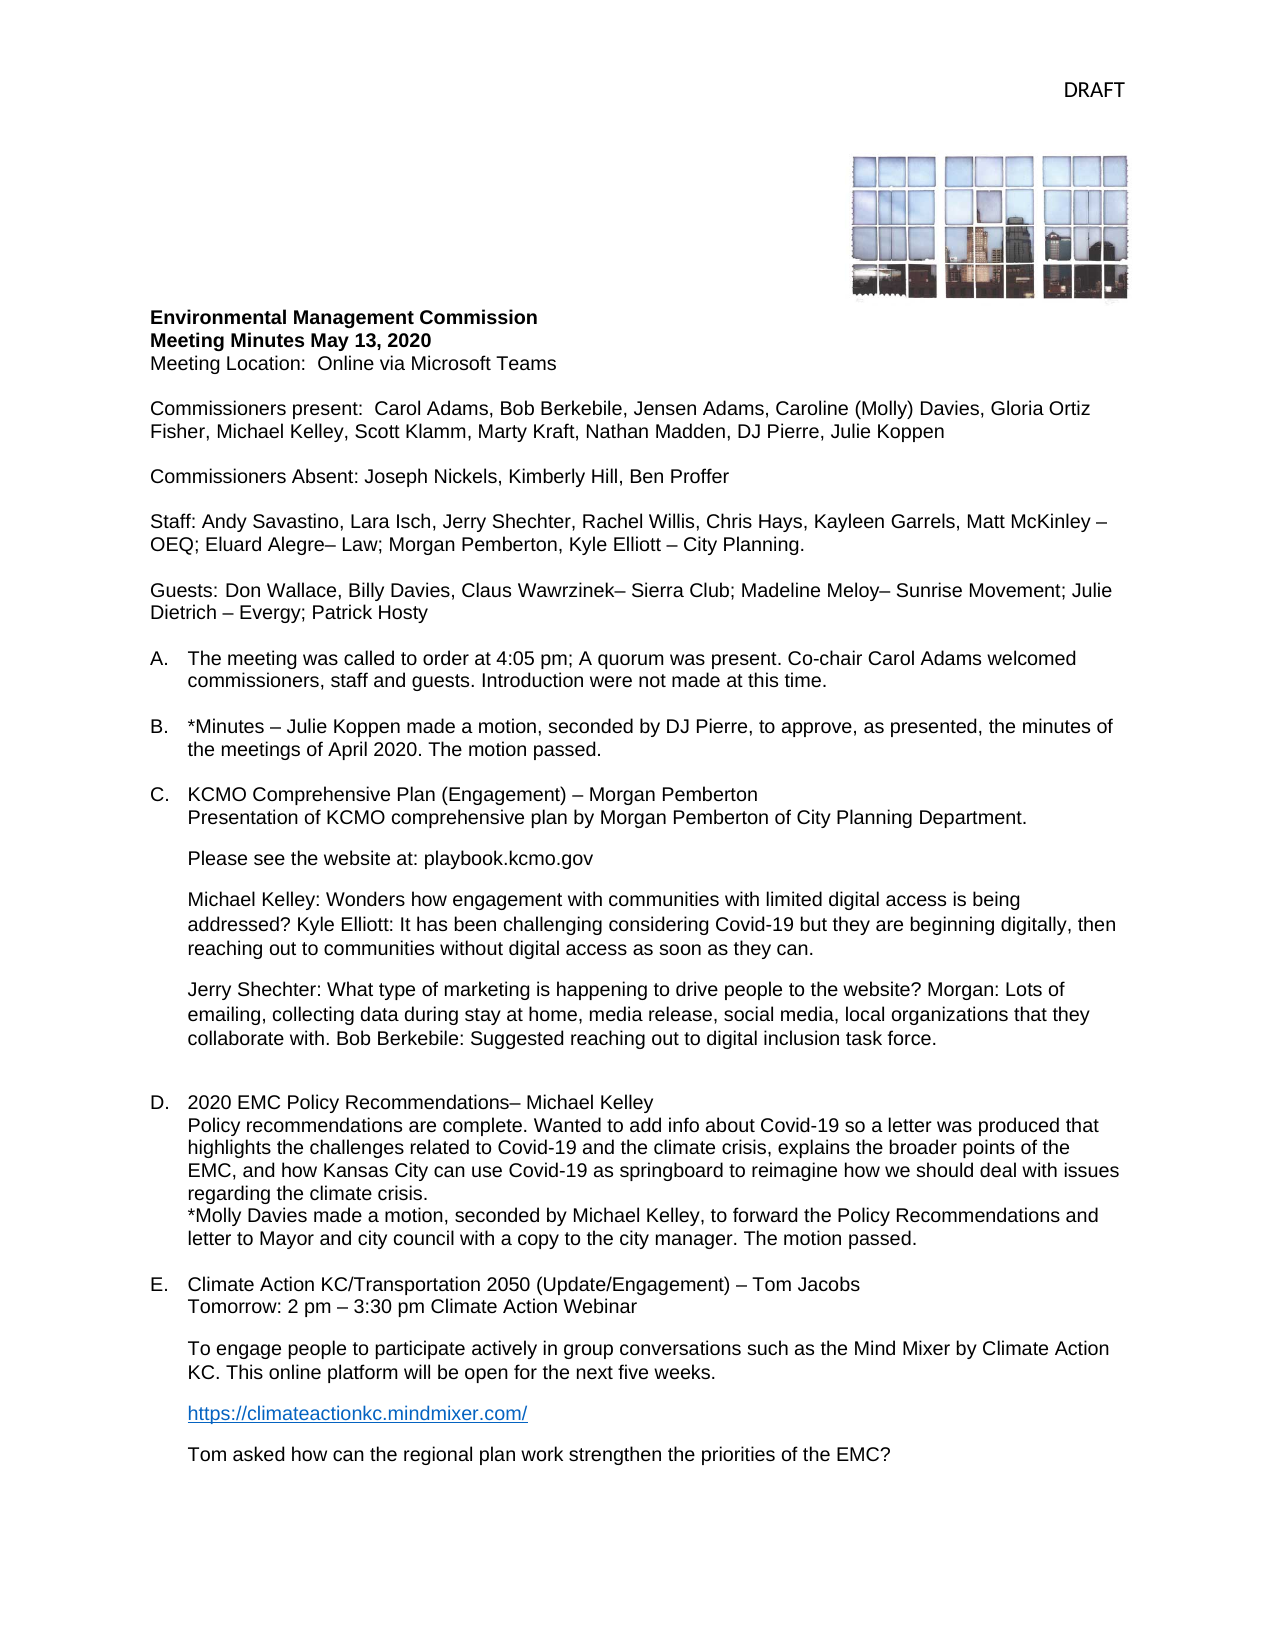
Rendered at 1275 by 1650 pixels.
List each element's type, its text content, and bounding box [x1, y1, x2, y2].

text Staff: Andy Savastino, Lara Isch, Jerry Shechter, Rachel Willis, Chris Hays, Kayleen Garrels, Matt McKinley – OEQ; Eluard Alegre– Law; Morgan Pemberton, Kyle Elliott – City Planning. [150, 510, 1125, 556]
text Policy recommendations are complete. Wanted to add info about Covid-19 so a letter was produced that highlights the challenges related to Covid-19 and the climate crisis, explains the broader points of the EMC, and how Kansas City can use Covid-19 as springboard to reimagine how we should deal with issues regarding the climate crisis. [187, 1113, 1125, 1204]
text Commissioners present: Carol Adams, Bob Berkebile, Jensen Adams, Caroline (Molly) Davies, Gloria Ortiz Fisher, Michael Kelley, Scott Klamm, Marty Kraft, Nathan Madden, DJ Pierre, Julie Koppen [150, 397, 1125, 442]
text Please see the website at: playbook.kcmo.gov [187, 847, 1125, 869]
text Tomorrow: 2 pm – 3:30 pm Climate Action Webinar [187, 1295, 1125, 1318]
text To engage people to participate actively in group conversations such as the Mind Mixer by Climate Action KC. This online platform will be open for the next five weeks. [187, 1336, 1125, 1383]
picture [844, 150, 1133, 306]
list Climate Action KC/Transportation 2050 (Update/Engagement) – Tom Jacobs [150, 1272, 1125, 1295]
list KCMO Comprehensive Plan (Engagement) – Morgan Pemberton [150, 783, 1125, 806]
text Meeting Minutes May 13, 2020 [150, 329, 1125, 351]
text Presentation of KCMO comprehensive plan by Morgan Pemberton of City Planning Department. [187, 806, 1125, 828]
text Jerry Shechter: What type of marketing is happening to drive people to the website? Morgan: Lots of emailing, collecting data during stay at home, media release, social media, local organizations that they collaborate with. Bob Berkebile: Suggested reaching out to digital inclusion task force. [187, 978, 1125, 1050]
list *Minutes – Julie Koppen made a motion, seconded by DJ Pierre, to approve, as presented, the minutes of the meetings of April 2020. The motion passed. [150, 715, 1125, 760]
text Tom asked how can the regional plan work strengthen the priorities of the EMC? [187, 1443, 1125, 1466]
text Environmental Management Commission [150, 306, 1125, 329]
text https://climateactionkc.mindmixer.com/ [187, 1402, 1125, 1425]
list 2020 EMC Policy Recommendations– Michael Kelley [150, 1091, 1125, 1113]
list The meeting was called to order at 4:05 pm; A quorum was present. Co-chair Carol Adams welcomed commissioners, staff and guests. Introduction were not made at this time. [150, 647, 1125, 692]
text Guests: Don Wallace, Billy Davies, Claus Wawrzinek– Sierra Club; Madeline Meloy– Sunrise Movement; Julie Dietrich – Evergy; Patrick Hosty [150, 578, 1125, 624]
text Michael Kelley: Wonders how engagement with communities with limited digital access is being addressed? Kyle Elliott: It has been challenging considering Covid-19 but they are beginning digitally, then reaching out to communities without digital access as soon as they can. [187, 888, 1125, 959]
text Commissioners Absent: Joseph Nickels, Kimberly Hill, Ben Proffer [150, 465, 1125, 510]
text Meeting Location: Online via Microsoft Teams [150, 351, 1125, 374]
text *Molly Davies made a motion, seconded by Michael Kelley, to forward the Policy Recommendations and letter to Mayor and city council with a copy to the city manager. The motion passed. [187, 1204, 1125, 1250]
